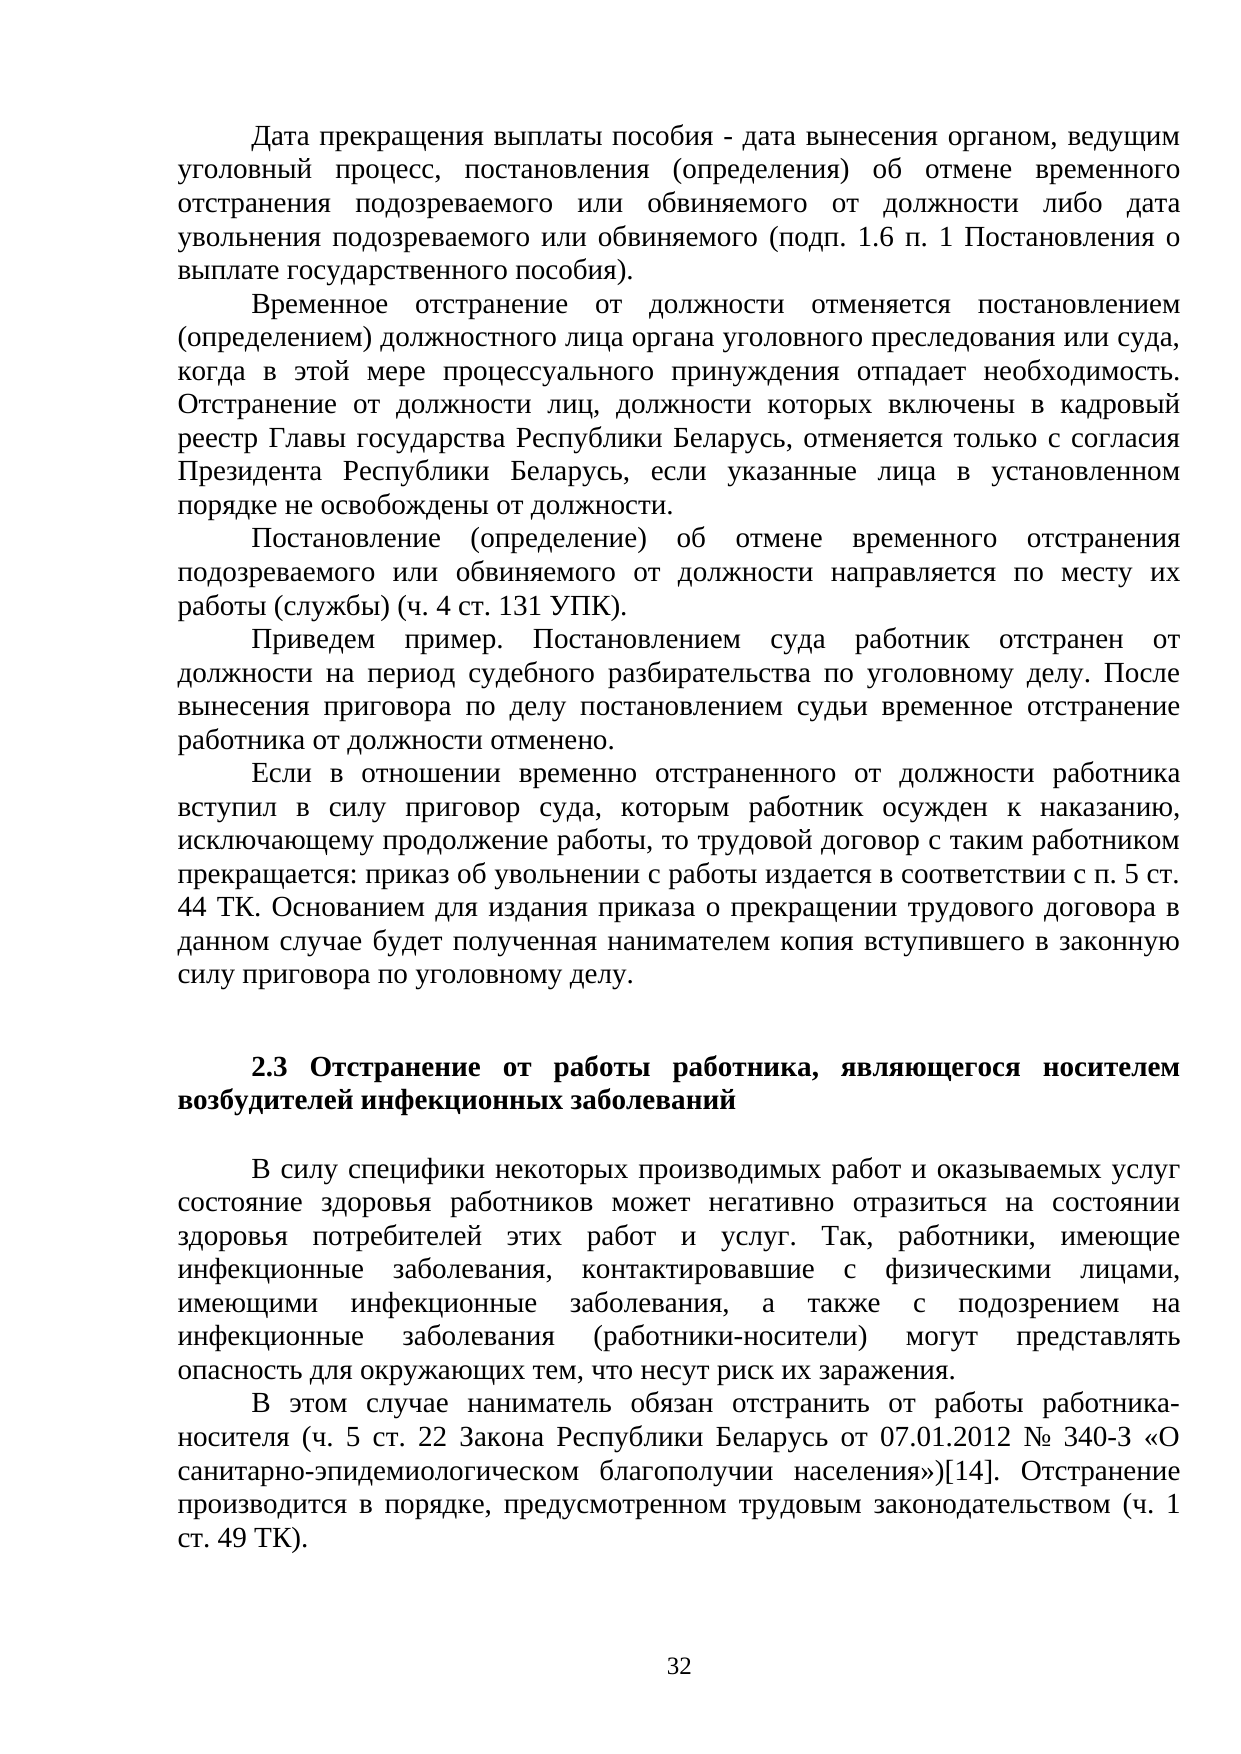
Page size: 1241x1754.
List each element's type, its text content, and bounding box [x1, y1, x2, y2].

subtitle 2.3 Отстранение от работы работника, являющегося носителем возбудителей инфекционных заболеваний [177, 1049, 1181, 1116]
text Постановление (определение) об отмене временного отстранения подозреваемого или обвиняемого от должности направляется по месту их работы (службы) (ч. 4 ст. 131 УПК). [177, 521, 1181, 621]
text Временное отстранение от должности отменяется постановлением (определением) должностного лица органа уголовного преследования или суда, когда в этой мере процессуального принуждения отпадает необходимость. Отстранение от должности лиц, должности которых включены в кадровый реестр Главы государства Республики Беларусь, отменяется только с согласия Президента Республики Беларусь, если указанные лица в установленном порядке не освобождены от должности. [177, 286, 1181, 521]
text В силу специфики некоторых производимых работ и оказываемых услуг состояние здоровья работников может негативно отразиться на состоянии здоровья потребителей этих работ и услуг. Так, работники, имеющие инфекционные заболевания, контактировавшие с физическими лицами, имеющими инфекционные заболевания, а также с подозрением на инфекционные заболевания (работники-носители) могут представлять опасность для окружающих тем, что несут риск их заражения. [177, 1151, 1181, 1386]
text В этом случае наниматель обязан отстранить от работы работника-носителя (ч. 5 ст. 22 Закона Республики Беларусь от 07.01.2012 № 340-З «О санитарно-эпидемиологическом благополучии населения»)[14]. Отстранение производится в порядке, предусмотренном трудовым законодательством (ч. 1 ст. 49 ТК). [177, 1386, 1181, 1553]
text Если в отношении временно отстраненного от должности работника вступил в силу приговор суда, которым работник осужден к наказанию, исключающему продолжение работы, то трудовой договор с таким работником прекращается: приказ об увольнении с работы издается в соответствии с п. 5 ст. 44 ТК. Основанием для издания приказа о прекращении трудового договора в данном случае будет полученная нанимателем копия вступившего в законную силу приговора по уголовному делу. [177, 755, 1181, 990]
text Приведем пример. Постановлением суда работник отстранен от должности на период судебного разбирательства по уголовному делу. После вынесения приговора по делу постановлением судьи временное отстранение работника от должности отменено. [177, 621, 1181, 755]
text Дата прекращения выплаты пособия - дата вынесения органом, ведущим уголовный процесс, постановления (определения) об отмене временного отстранения подозреваемого или обвиняемого от должности либо дата увольнения подозреваемого или обвиняемого (подп. 1.6 п. 1 Постановления о выплате государственного пособия). [177, 118, 1181, 286]
